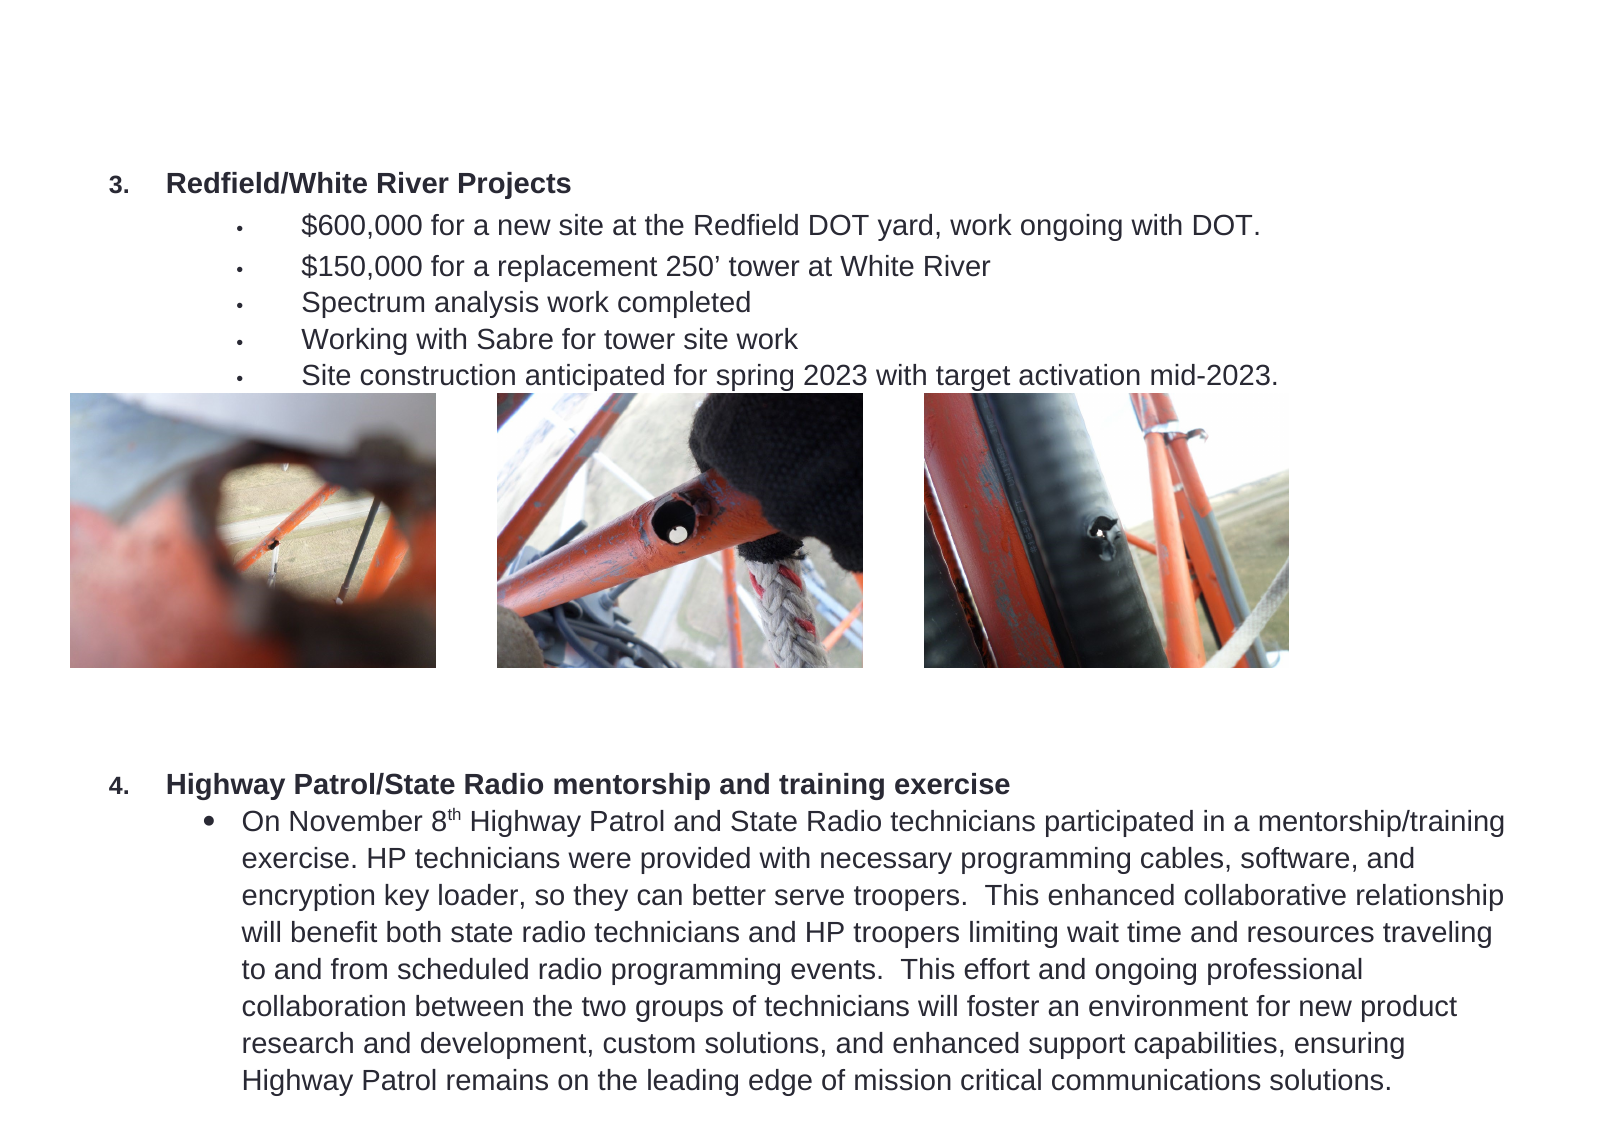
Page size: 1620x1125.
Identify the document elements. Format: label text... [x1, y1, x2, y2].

picture [497, 393, 863, 668]
list On November 8th Highway Patrol and State Radio technicians participated in a mentorship/training exercise. HP technicians were provided with necessary programming cables, software, and encryption key loader, so they can better serve troopers. This enhanced collaborative relationship will benefit both state radio technicians and HP troopers limiting wait time and resources traveling to and from scheduled radio programming events. This effort and ongoing professional collaboration between the two groups of technicians will foster an environment for new product research and development, custom solutions, and enhanced support capabilities, ensuring Highway Patrol remains on the leading edge of mission critical communications solutions. [204, 804, 1517, 1096]
picture [924, 393, 1289, 668]
list $600,000 for a new site at the Redfield DOT yard, work ongoing with DOT. [236, 207, 1383, 241]
list Highway Patrol/State Radio mentorship and training exercise [109, 767, 1517, 801]
list Spectrum analysis work completed [236, 286, 1383, 319]
list Site construction anticipated for spring 2023 with target activation mid-2023. [236, 358, 1383, 391]
list Redfield/White River Projects [109, 166, 1517, 199]
list $150,000 for a replacement 250’ tower at White River [236, 249, 1383, 283]
list Working with Sabre for tower site work [236, 322, 1383, 355]
picture [70, 393, 436, 668]
